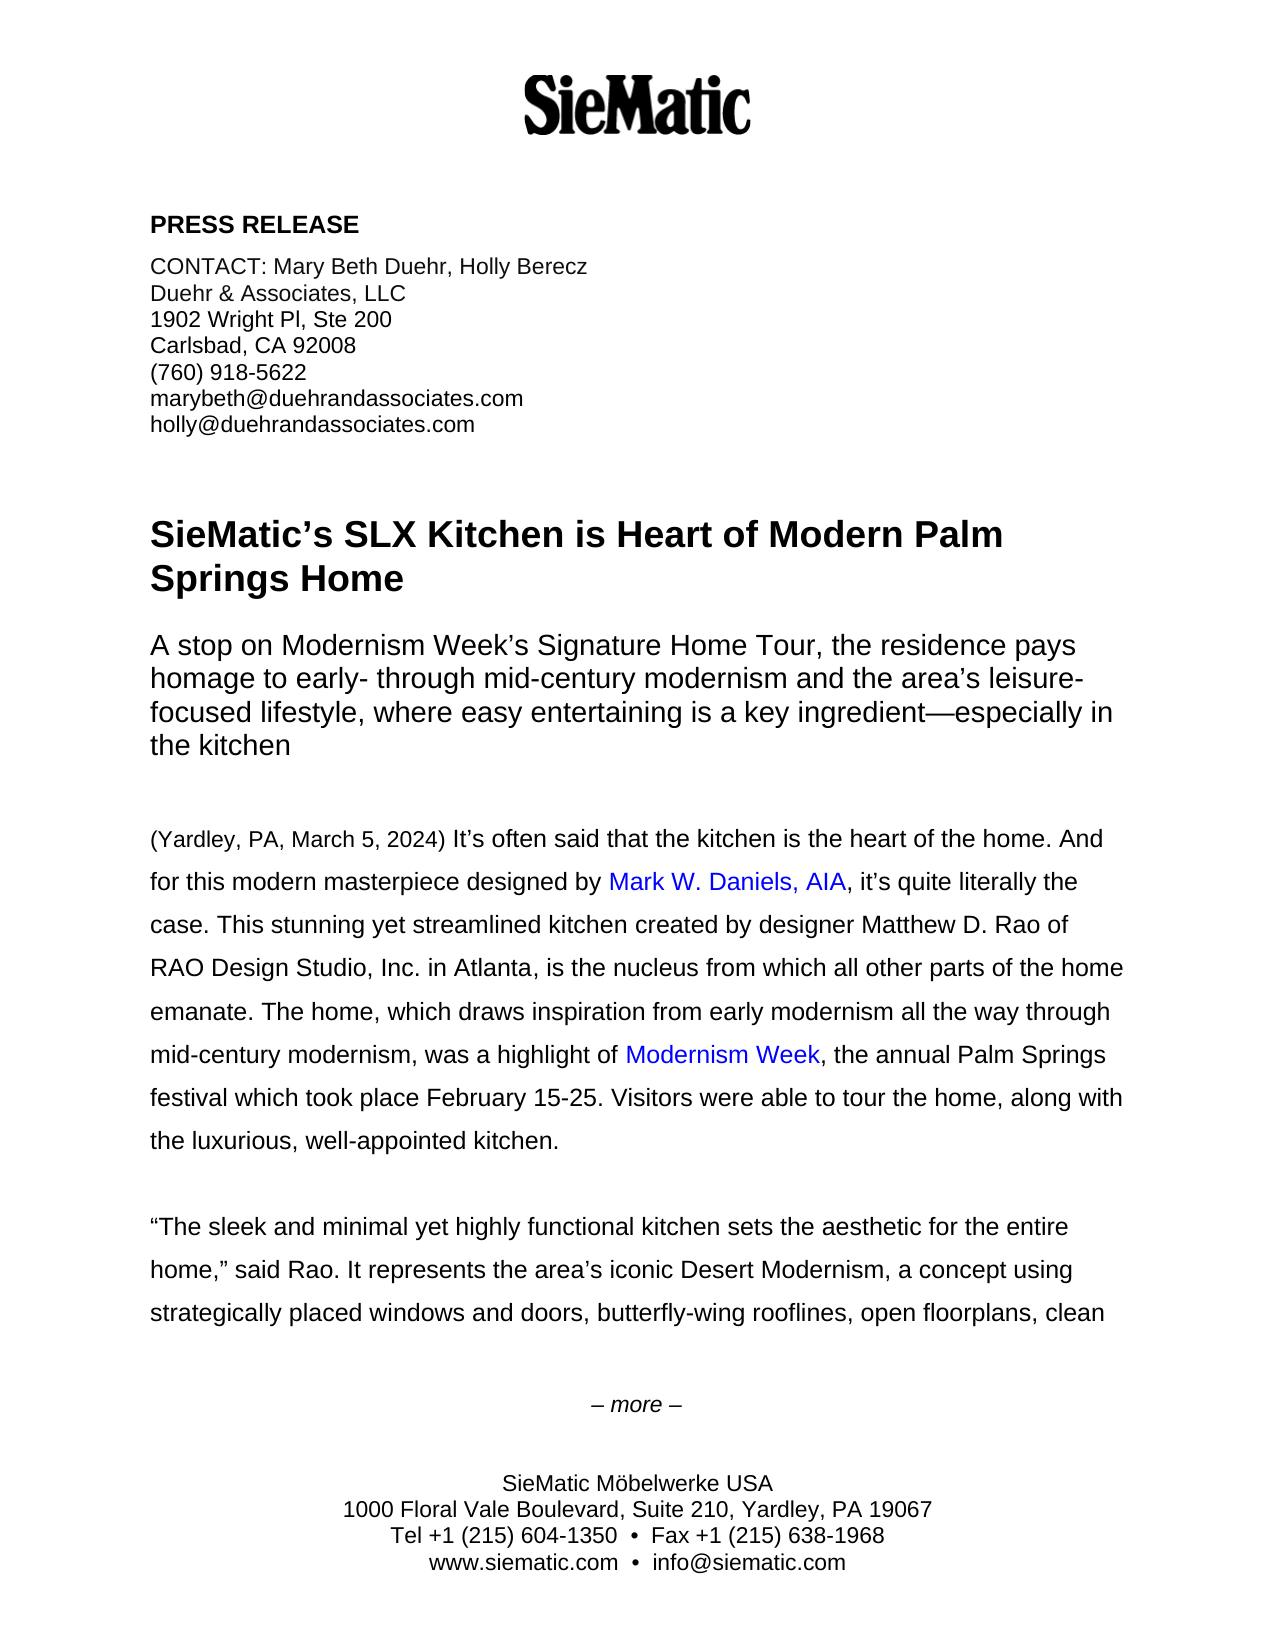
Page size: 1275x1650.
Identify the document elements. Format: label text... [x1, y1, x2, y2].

text CONTACT: Mary Beth Duehr, Holly Berecz [150, 253, 1125, 279]
picture [524, 75, 751, 135]
text Duehr & Associates, LLC [150, 279, 1125, 306]
text marybeth@duehrandassociates.com [150, 385, 1125, 411]
text SieMatic’s SLX Kitchen is Heart of Modern Palm Springs Home [150, 513, 1125, 599]
text holly@duehrandassociates.com [150, 411, 1125, 438]
text 1902 Wright Pl, Ste 200 [150, 306, 1125, 332]
text A stop on Modernism Week’s Signature Home Tour, the residence pays homage to early- through mid-century modernism and the area’s leisure-focused lifestyle, where easy entertaining is a key ingredient—especially in the kitchen [150, 628, 1125, 762]
subtitle PRESS RELEASE [150, 210, 1125, 239]
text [150, 1212, 1125, 1327]
text Carlsbad, CA 92008 (760) 918-5622 [150, 332, 1125, 385]
text (Yardley, PA, March 5, 2024) It’s often said that the kitchen is the heart of the home. And for this modern masterpiece designed by Mark W. Daniels, AIA, it’s quite literally the case. This stunning yet streamlined kitchen created by designer Matthew D. Rao of RAO Design Studio, Inc. in Atlanta, is the nucleus from which all other parts of the home emanate. The home, which draws inspiration from early modernism all the way through mid-century modernism, was a highlight of Modernism Week, the annual Palm Springs festival which took place February 15-25. Visitors were able to tour the home, along with the luxurious, well-appointed kitchen. [150, 824, 1125, 1155]
